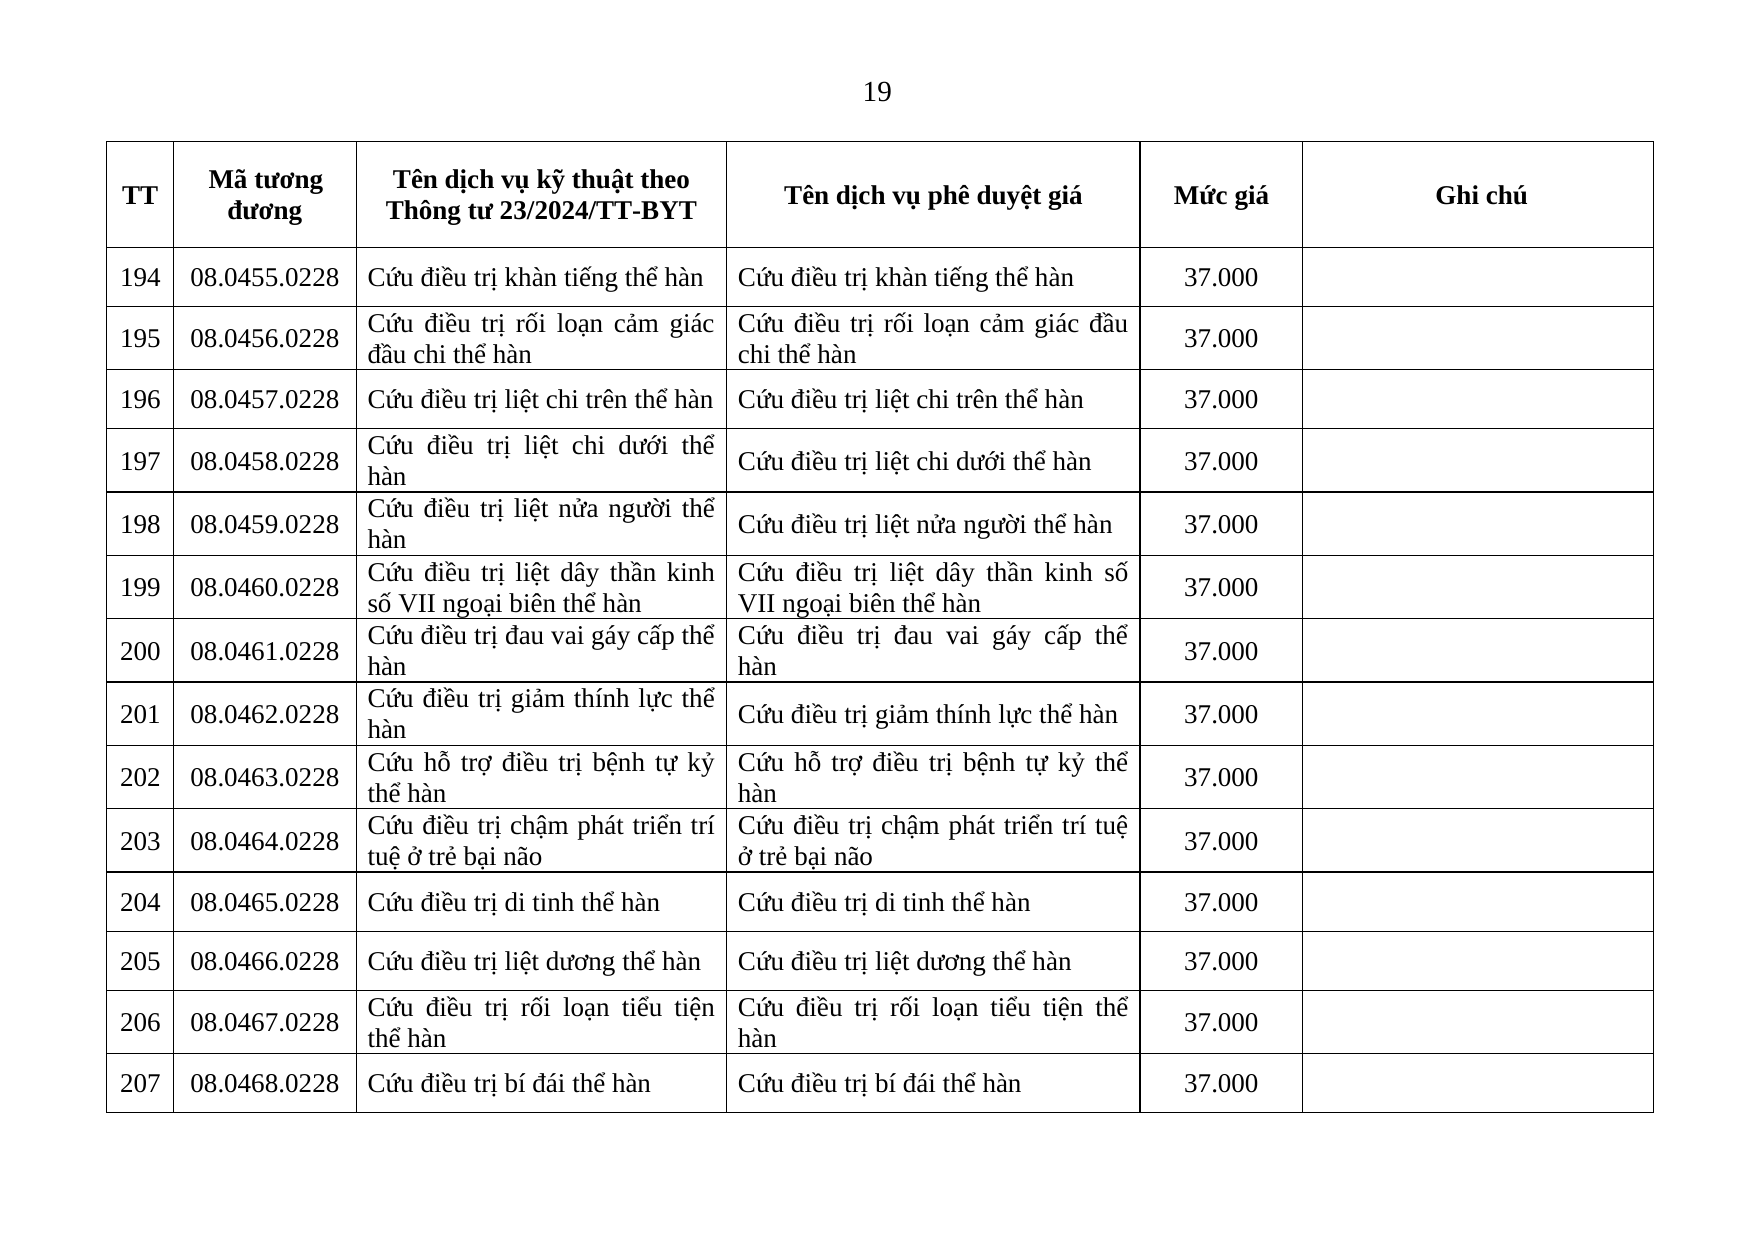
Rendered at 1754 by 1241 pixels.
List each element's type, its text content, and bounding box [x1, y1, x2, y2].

table_cell Cứu điều trị liệt dây thần kinh số VII ngoại biên thể hàn [727, 556, 1139, 618]
table_cell Cứu điều trị liệt nửa người thể hàn [357, 493, 726, 555]
table_cell [1303, 873, 1653, 931]
table_cell 08.0456.0228 [174, 307, 356, 369]
table_cell 08.0462.0228 [174, 683, 356, 745]
table_cell 202 [107, 746, 173, 808]
table_cell 37.000 [1141, 1054, 1302, 1112]
table_cell 37.000 [1141, 809, 1302, 871]
table_cell 207 [107, 1054, 173, 1112]
table_cell [1303, 683, 1653, 745]
table_cell 08.0466.0228 [174, 932, 356, 989]
table_cell 201 [107, 683, 173, 745]
table_header TT [107, 142, 173, 247]
table_cell [1303, 809, 1653, 871]
table_cell Cứu điều trị liệt dương thể hàn [357, 932, 726, 989]
table_cell 08.0464.0228 [174, 809, 356, 871]
table_cell 195 [107, 307, 173, 369]
table_cell 08.0465.0228 [174, 873, 356, 931]
table_cell Cứu điều trị liệt dây thần kinh số VII ngoại biên thể hàn [357, 556, 726, 618]
table_cell 08.0460.0228 [174, 556, 356, 618]
table_cell Cứu điều trị liệt chi trên thể hàn [727, 370, 1139, 428]
table_cell Cứu điều trị liệt nửa người thể hàn [727, 493, 1139, 555]
table_cell Cứu điều trị liệt chi dưới thể hàn [727, 429, 1139, 491]
table_header Mã tương đương [174, 142, 356, 247]
table_cell 08.0468.0228 [174, 1054, 356, 1112]
table_cell 37.000 [1141, 683, 1302, 745]
table_cell [1303, 370, 1653, 428]
table_cell [1303, 429, 1653, 491]
table_cell Cứu điều trị liệt dương thể hàn [727, 932, 1139, 989]
table_cell [1303, 932, 1653, 989]
table_cell Cứu điều trị chậm phát triển trí tuệ ở trẻ bại não [357, 809, 726, 871]
table_cell 205 [107, 932, 173, 989]
table_cell 194 [107, 248, 173, 306]
table_cell Cứu điều trị di tinh thể hàn [727, 873, 1139, 931]
table_cell 37.000 [1141, 746, 1302, 808]
table_cell 08.0467.0228 [174, 991, 356, 1053]
table_cell Cứu hỗ trợ điều trị bệnh tự kỷ thể hàn [357, 746, 726, 808]
table_cell 08.0461.0228 [174, 619, 356, 681]
table_cell 197 [107, 429, 173, 491]
table_cell Cứu điều trị rối loạn tiểu tiện thể hàn [357, 991, 726, 1053]
table_header Ghi chú [1303, 142, 1653, 247]
table_cell 08.0457.0228 [174, 370, 356, 428]
table_cell [1303, 1054, 1653, 1112]
table_cell Cứu điều trị di tinh thể hàn [357, 873, 726, 931]
table_cell 37.000 [1141, 873, 1302, 931]
table_cell 08.0458.0228 [174, 429, 356, 491]
table_cell Cứu điều trị đau vai gáy cấp thể hàn [357, 619, 726, 681]
table_cell 37.000 [1141, 370, 1302, 428]
table_cell Cứu điều trị liệt chi dưới thể hàn [357, 429, 726, 491]
table_header Tên dịch vụ kỹ thuật theo Thông tư 23/2024/TT-BYT [357, 142, 726, 247]
table_cell Cứu điều trị rối loạn cảm giác đầu chi thể hàn [357, 307, 726, 369]
table_cell 37.000 [1141, 493, 1302, 555]
table_cell 08.0459.0228 [174, 493, 356, 555]
table_cell [1303, 746, 1653, 808]
table_cell Cứu điều trị chậm phát triển trí tuệ ở trẻ bại não [727, 809, 1139, 871]
table_cell Cứu điều trị giảm thính lực thể hàn [357, 683, 726, 745]
table_cell 204 [107, 873, 173, 931]
table_cell Cứu điều trị rối loạn cảm giác đầu chi thể hàn [727, 307, 1139, 369]
table_cell [1303, 619, 1653, 681]
table_cell Cứu hỗ trợ điều trị bệnh tự kỷ thể hàn [727, 746, 1139, 808]
table_cell 08.0463.0228 [174, 746, 356, 808]
table_header Mức giá [1141, 142, 1302, 247]
table_cell Cứu điều trị bí đái thể hàn [727, 1054, 1139, 1112]
table_cell 37.000 [1141, 991, 1302, 1053]
table_cell 08.0455.0228 [174, 248, 356, 306]
table_cell 37.000 [1141, 248, 1302, 306]
table_cell [1303, 556, 1653, 618]
table_cell [1303, 307, 1653, 369]
table_cell Cứu điều trị khàn tiếng thể hàn [727, 248, 1139, 306]
table_cell [1303, 493, 1653, 555]
table_cell 203 [107, 809, 173, 871]
table_cell Cứu điều trị bí đái thể hàn [357, 1054, 726, 1112]
table_header Tên dịch vụ phê duyệt giá [727, 142, 1139, 247]
table_cell 37.000 [1141, 307, 1302, 369]
table_cell [1303, 991, 1653, 1053]
table_cell 200 [107, 619, 173, 681]
table_cell 37.000 [1141, 619, 1302, 681]
table_cell 37.000 [1141, 429, 1302, 491]
table_cell 196 [107, 370, 173, 428]
table_cell 37.000 [1141, 932, 1302, 989]
table_cell 198 [107, 493, 173, 555]
table_cell Cứu điều trị liệt chi trên thể hàn [357, 370, 726, 428]
table_cell Cứu điều trị đau vai gáy cấp thể hàn [727, 619, 1139, 681]
table_cell Cứu điều trị giảm thính lực thể hàn [727, 683, 1139, 745]
table_cell Cứu điều trị rối loạn tiểu tiện thể hàn [727, 991, 1139, 1053]
table_cell [1303, 248, 1653, 306]
table_cell 199 [107, 556, 173, 618]
table_cell 37.000 [1141, 556, 1302, 618]
table_cell 206 [107, 991, 173, 1053]
table_cell Cứu điều trị khàn tiếng thể hàn [357, 248, 726, 306]
